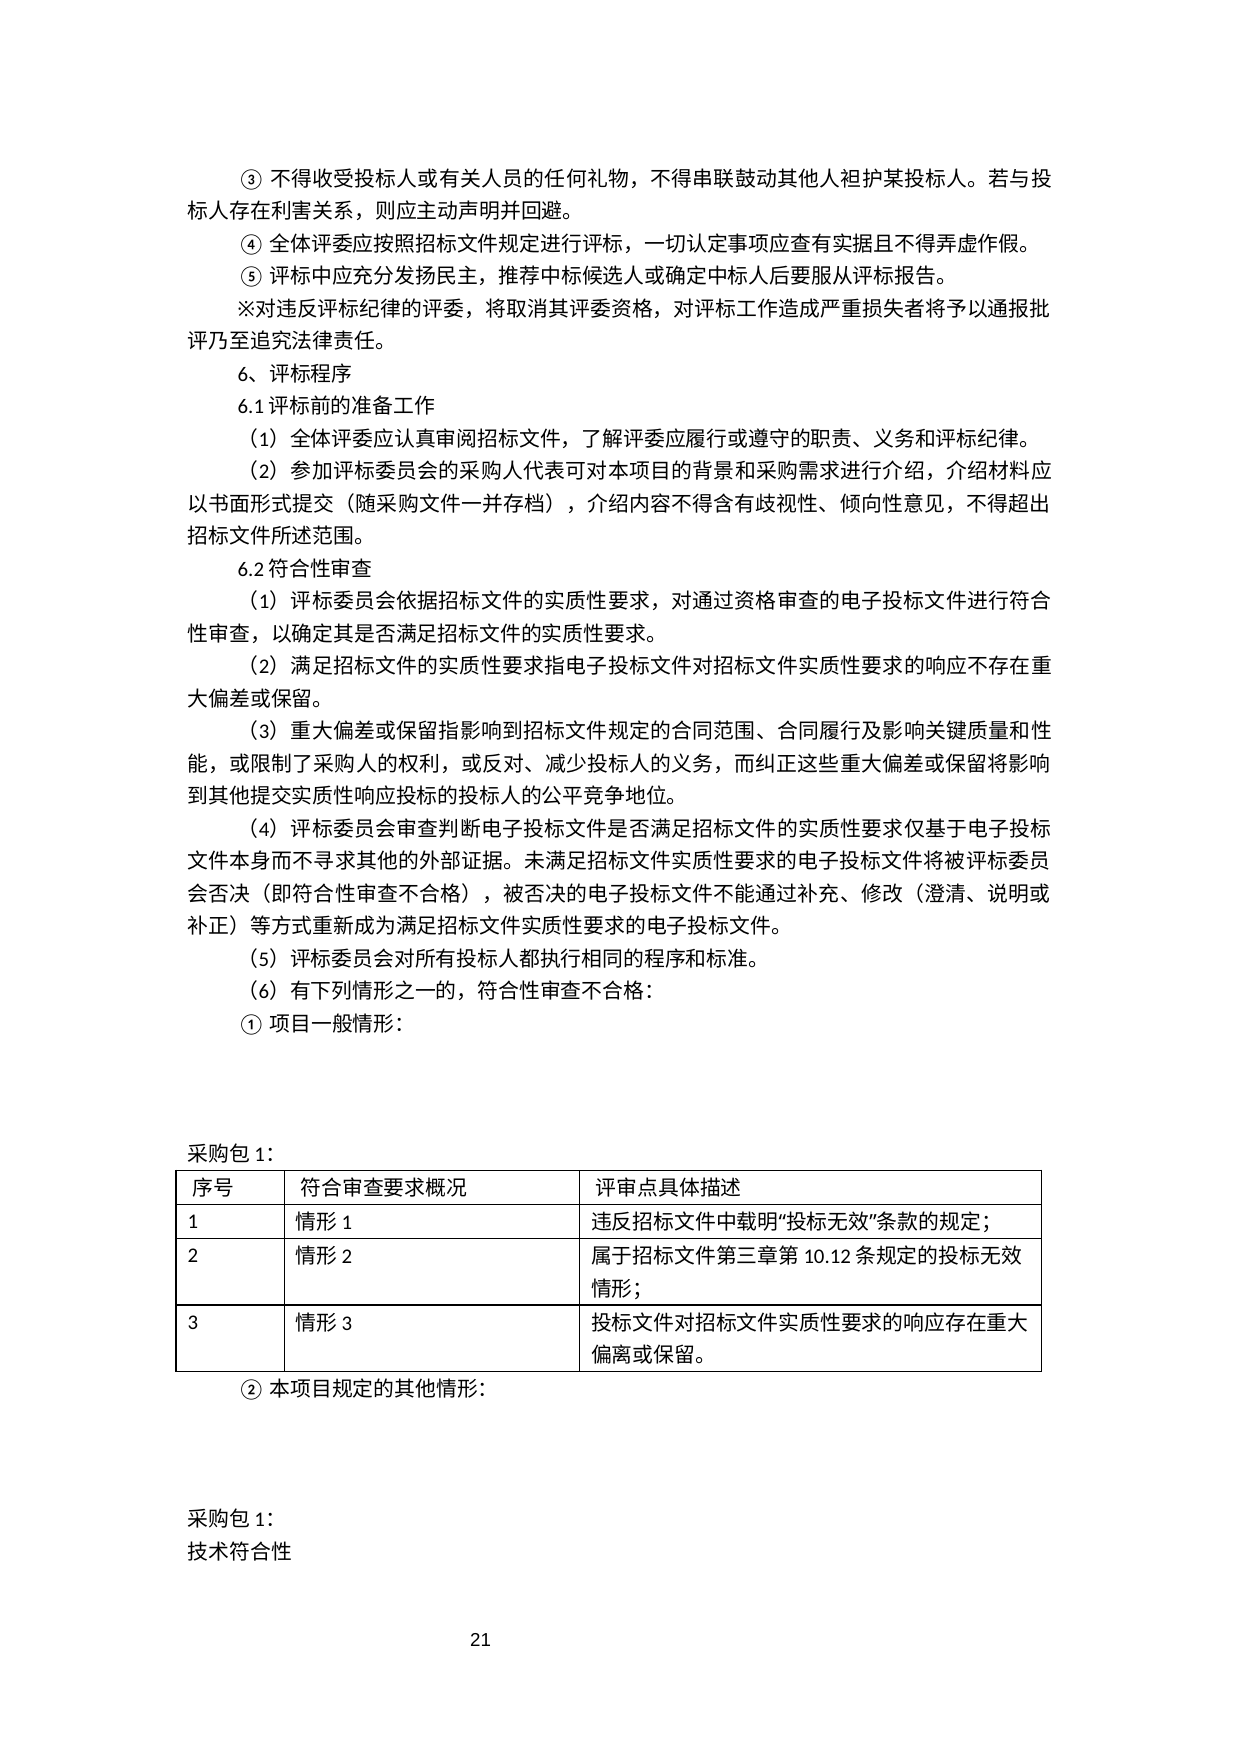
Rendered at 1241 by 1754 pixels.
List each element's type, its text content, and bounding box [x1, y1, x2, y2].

text ③不得收受投标人或有关人员的任何礼物，不得串联鼓动其他人袒护某投标人。若与投标人存在利害关系，则应主动声明并回避。 [187, 162, 1053, 227]
text （4）评标委员会审查判断电子投标文件是否满足招标文件的实质性要求仅基于电子投标文件本身而不寻求其他的外部证据。未满足招标文件实质性要求的电子投标文件将被评标委员会否决（即符合性审查不合格），被否决的电子投标文件不能通过补充、修改（澄清、说明或补正）等方式重新成为满足招标文件实质性要求的电子投标文件。 [187, 812, 1053, 942]
text （2）参加评标委员会的采购人代表可对本项目的背景和采购需求进行介绍，介绍材料应以书面形式提交（随采购文件一并存档），介绍内容不得含有歧视性、倾向性意见，不得超出招标文件所述范围。 [187, 454, 1053, 552]
table_cell 1 [177, 1205, 284, 1238]
text （1）评标委员会依据招标文件的实质性要求，对通过资格审查的电子投标文件进行符合性审查，以确定其是否满足招标文件的实质性要求。 [187, 584, 1053, 649]
text 6.2符合性审查 [187, 552, 1053, 584]
text ⑤评标中应充分发扬民主，推荐中标候选人或确定中标人后要服从评标报告。 [187, 259, 1053, 292]
table_cell 属于招标文件第三章第10.12条规定的投标无效情形； [580, 1239, 1041, 1304]
text （2）满足招标文件的实质性要求指电子投标文件对招标文件实质性要求的响应不存在重大偏差或保留。 [187, 649, 1053, 714]
table_cell 投标文件对招标文件实质性要求的响应存在重大偏离或保留。 [580, 1306, 1041, 1371]
table_cell 情形1 [285, 1205, 579, 1238]
text （6）有下列情形之一的，符合性审查不合格： [187, 974, 1053, 1007]
text （5）评标委员会对所有投标人都执行相同的程序和标准。 [187, 942, 1053, 974]
text ④全体评委应按照招标文件规定进行评标，一切认定事项应查有实据且不得弄虚作假。 [187, 227, 1053, 259]
text 采购包1： [187, 1137, 1053, 1169]
text ②本项目规定的其他情形： [187, 1372, 1053, 1405]
table_header 评审点具体描述 [580, 1171, 1041, 1203]
text 6.1评标前的准备工作 [187, 389, 1053, 422]
table_header 序号 [177, 1171, 284, 1203]
table_cell 情形2 [285, 1239, 579, 1304]
table_cell 3 [177, 1306, 284, 1371]
text 采购包1： [187, 1502, 1053, 1535]
text （1）全体评委应认真审阅招标文件，了解评委应履行或遵守的职责、义务和评标纪律。 [187, 422, 1053, 454]
text ①项目一般情形： [187, 1007, 1053, 1039]
text ※对违反评标纪律的评委，将取消其评委资格，对评标工作造成严重损失者将予以通报批评乃至追究法律责任。 [187, 292, 1053, 357]
table_cell 违反招标文件中载明“投标无效”条款的规定； [580, 1205, 1041, 1238]
text 6、评标程序 [187, 357, 1053, 389]
table_cell 情形3 [285, 1306, 579, 1371]
text （3）重大偏差或保留指影响到招标文件规定的合同范围、合同履行及影响关键质量和性能，或限制了采购人的权利，或反对、减少投标人的义务，而纠正这些重大偏差或保留将影响到其他提交实质性响应投标的投标人的公平竞争地位。 [187, 714, 1053, 812]
table_cell 2 [177, 1239, 284, 1304]
table_header 符合审查要求概况 [285, 1171, 579, 1203]
text 技术符合性 [187, 1535, 1053, 1567]
